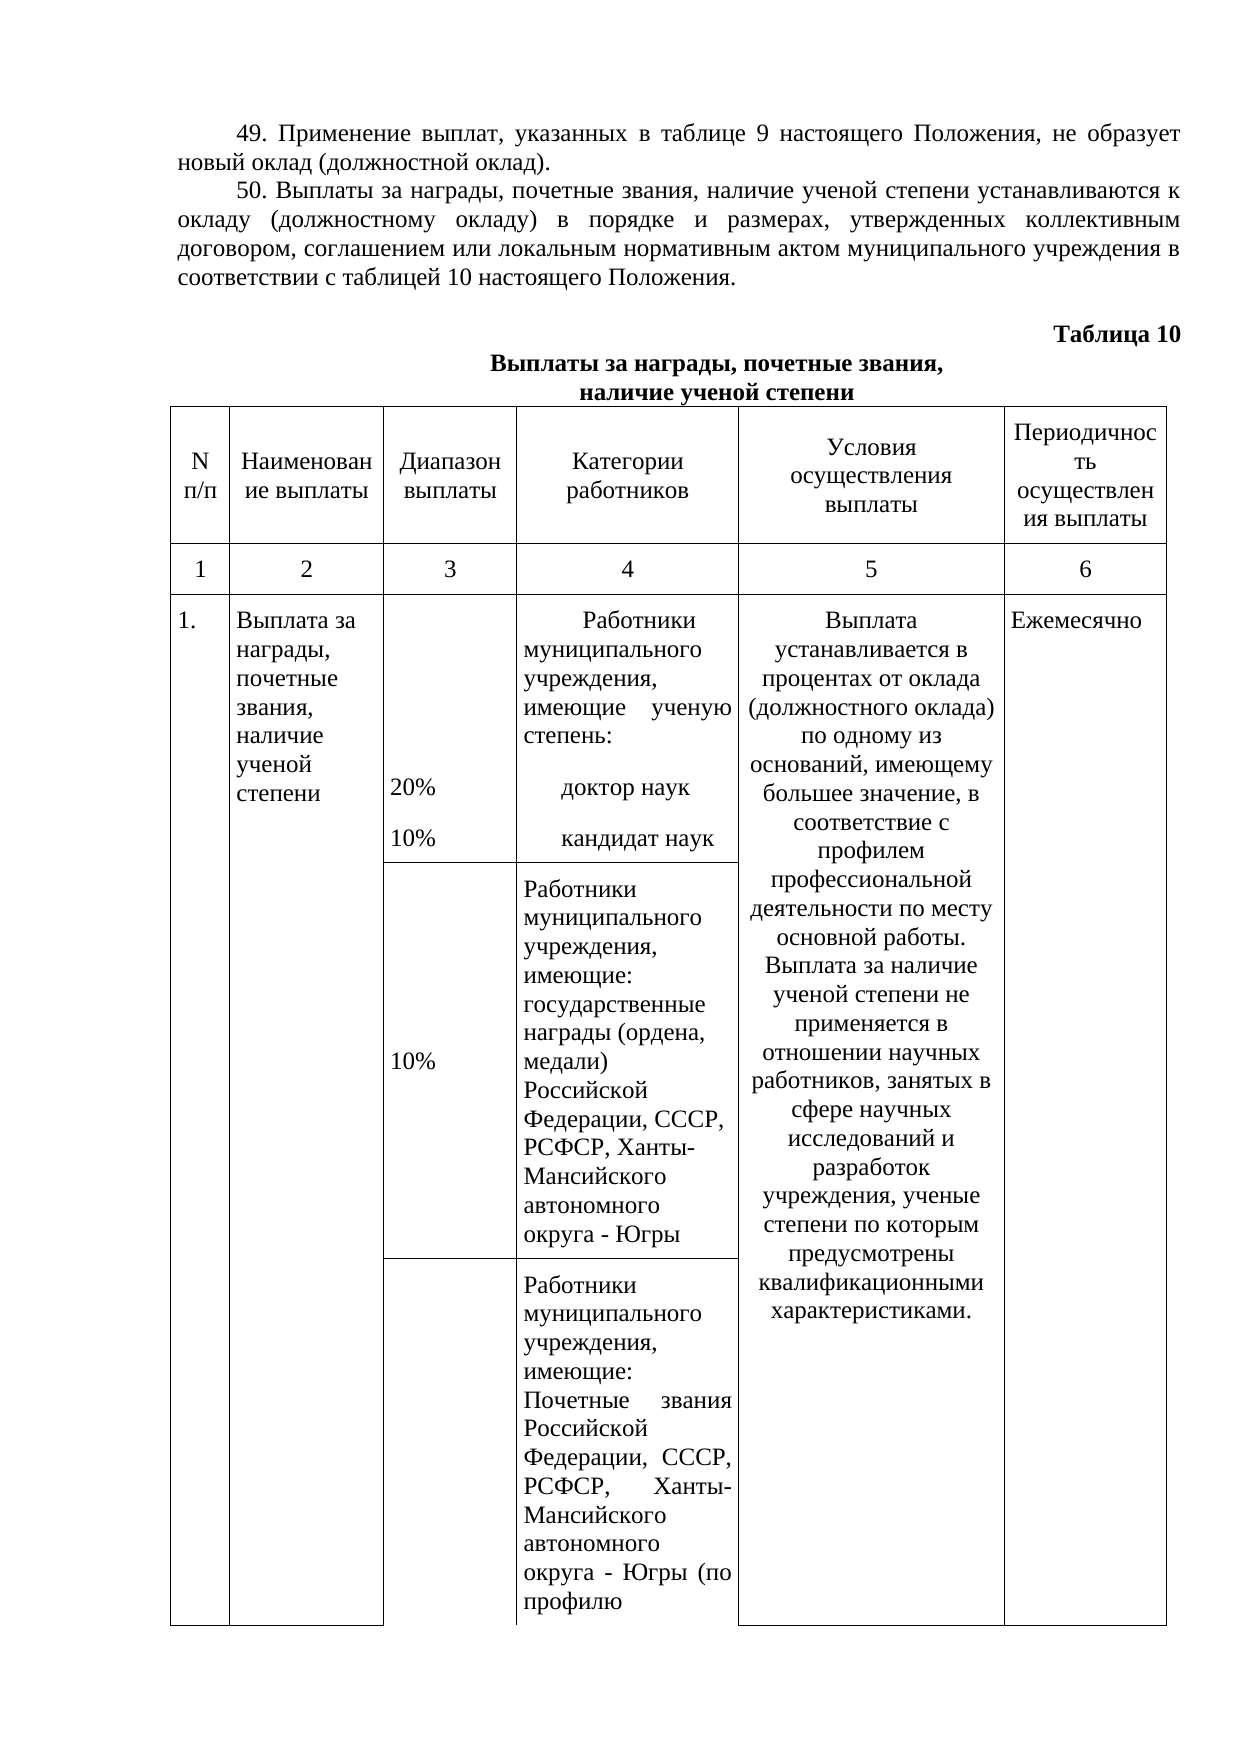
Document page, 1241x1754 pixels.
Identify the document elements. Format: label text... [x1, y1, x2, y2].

table_cell 10% [384, 863, 516, 1258]
table_cell 1 [171, 544, 229, 594]
table_cell 10% [384, 811, 516, 862]
table_cell 5 [739, 544, 1004, 594]
table_cell 2 [230, 544, 383, 594]
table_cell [517, 1259, 738, 1625]
table_cell Выплата устанавливается в процентах от оклада (должностного оклада) по одному из оснований, имеющему большее значение, в соответствие с профилем профессиональной деятельности по месту основной работы. Выплата за наличие ученой степени не применяется в отношении научных работников, занятых в сфере научных исследований и разработок учреждения, ученые степени по которым предусмотрены квалификационными характеристиками. [739, 595, 1004, 1625]
text 49. Применение выплат, указанных в таблице 9 настоящего Положения, не образует новый оклад (должностной оклад). [177, 118, 1181, 176]
table_header Наименование выплаты [230, 407, 383, 543]
table_cell [384, 1259, 516, 1625]
table_cell кандидат наук [517, 811, 738, 862]
table_header Условия осуществления выплаты [739, 407, 1004, 543]
table_cell 1. [171, 595, 229, 1625]
table_header Периодичность осуществления выплаты [1005, 407, 1166, 543]
table_cell Работники муниципального учреждения, имеющие: государственные награды (ордена, медали) Российской Федерации, СССР, РСФСР, Ханты-Мансийского автономного округа - Югры [517, 863, 738, 1258]
text Таблица 10 [177, 319, 1181, 348]
table_cell Выплата за награды, почетные звания, наличие ученой степени [230, 595, 383, 1625]
table_header Диапазон выплаты [384, 407, 516, 543]
table_cell [384, 595, 516, 760]
table_header N п/п [171, 407, 229, 543]
table_cell 6 [1005, 544, 1166, 594]
text наличие ученой степени [177, 377, 1181, 406]
table_cell Работники муниципального учреждения, имеющие ученую степень: [517, 595, 738, 760]
table_cell Ежемесячно [1005, 595, 1166, 1625]
table_header Категории работников [517, 407, 738, 543]
table_cell 3 [384, 544, 516, 594]
table_cell 20% [384, 760, 516, 811]
text Выплаты за награды, почетные звания, [177, 348, 1181, 377]
table_cell 4 [517, 544, 738, 594]
table_cell доктор наук [517, 760, 738, 811]
text 50. Выплаты за награды, почетные звания, наличие ученой степени устанавливаются к окладу (должностному окладу) в порядке и размерах, утвержденных коллективным договором, соглашением или локальным нормативным актом муниципального учреждения в соответствии с таблицей 10 настоящего Положения. [177, 176, 1181, 291]
